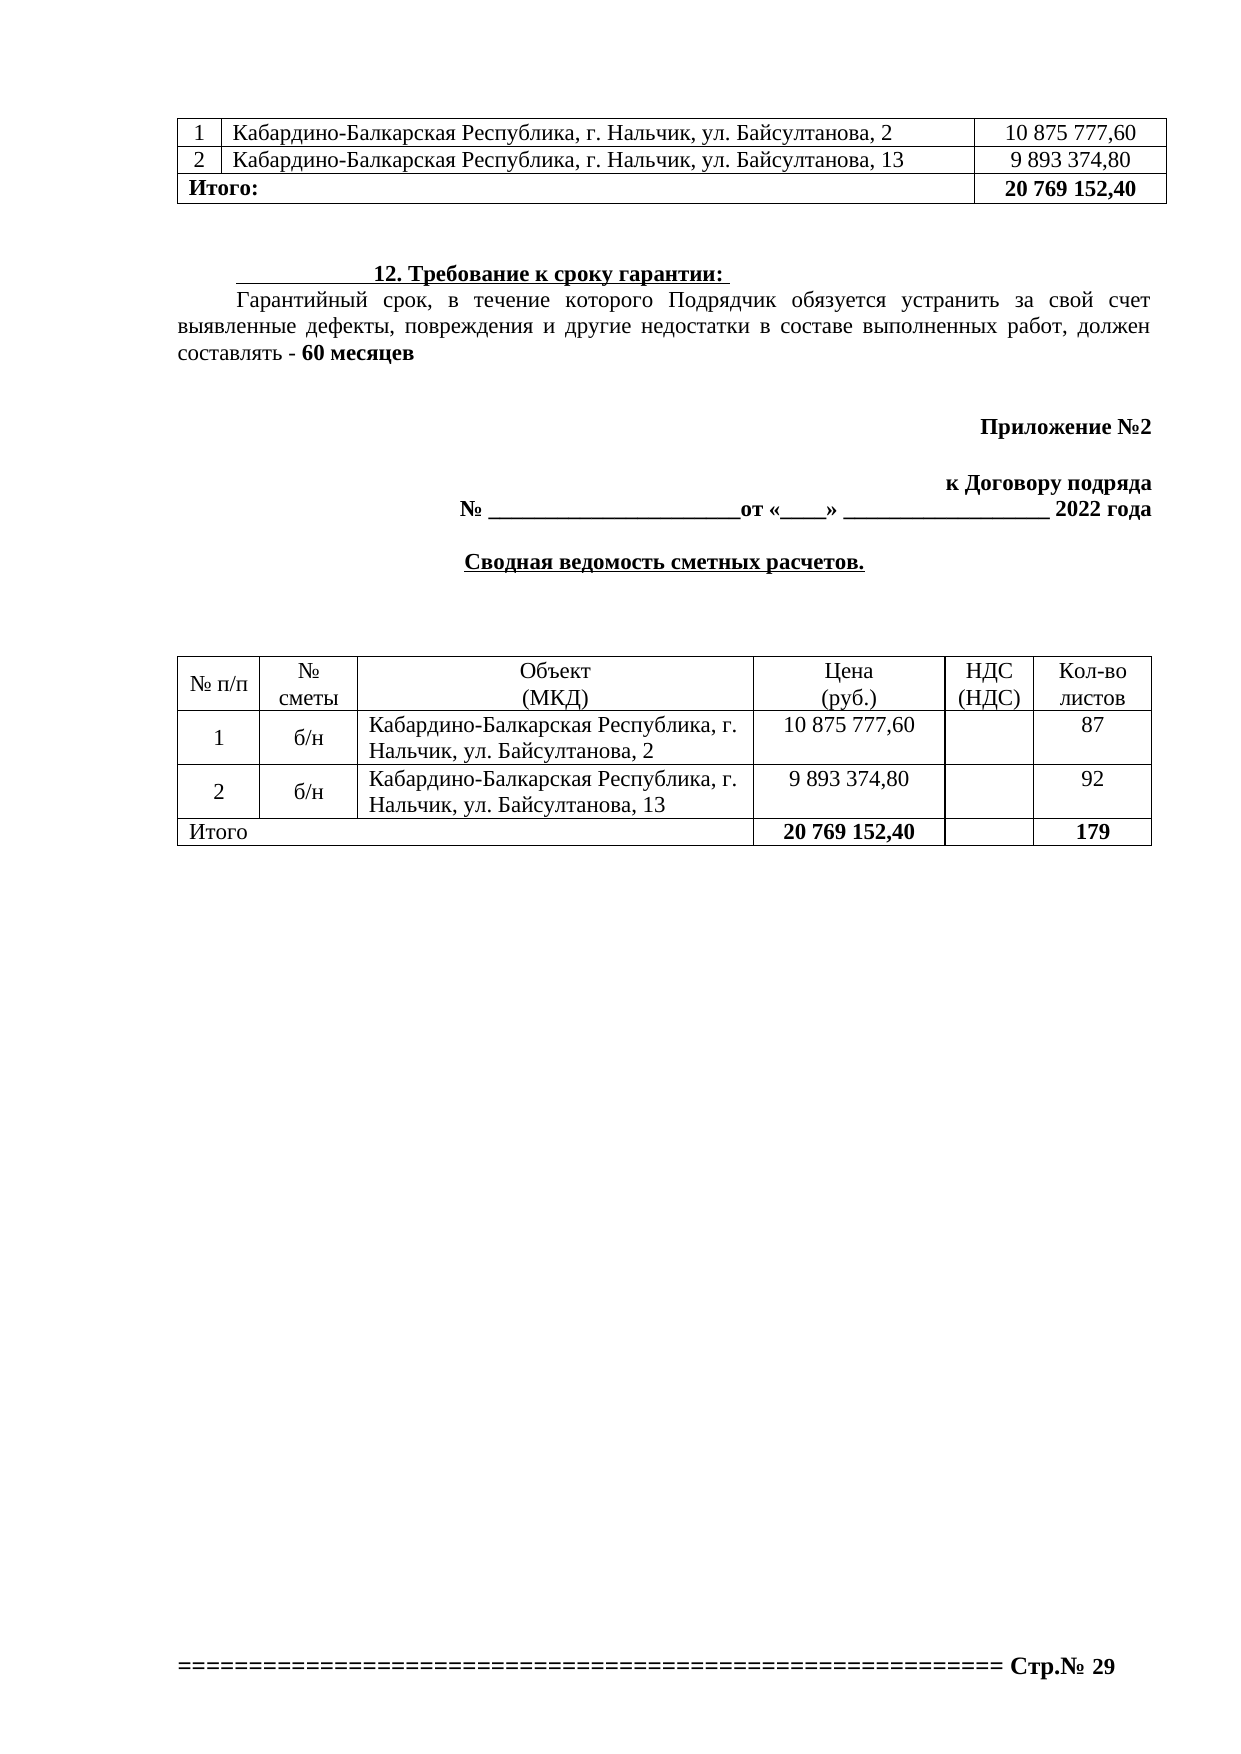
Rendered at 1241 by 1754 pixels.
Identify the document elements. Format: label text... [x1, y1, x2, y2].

table_cell [946, 711, 1033, 764]
table_cell 9 893 374,80 [975, 147, 1166, 173]
table_header № п/п [178, 657, 259, 710]
table_cell 10 875 777,60 [975, 119, 1166, 146]
table_cell 9 893 374,80 [754, 765, 944, 817]
table_cell Кабардино-Балкарская Республика, г. Нальчик, ул. Байсултанова, 2 [222, 119, 974, 146]
table_cell 92 [1034, 765, 1151, 817]
table_cell 2 [178, 765, 259, 817]
table_cell Кабардино-Балкарская Республика, г. Нальчик, ул. Байсултанова, 2 [358, 711, 753, 764]
table_cell Кабардино-Балкарская Республика, г. Нальчик, ул. Байсултанова, 13 [222, 147, 974, 173]
table_cell [946, 765, 1033, 817]
table_header № сметы [260, 657, 357, 710]
table_cell [946, 819, 1033, 845]
table_cell Кабардино-Балкарская Республика, г. Нальчик, ул. Байсултанова, 13 [358, 765, 753, 817]
text № ______________________от «____» __________________ 2022 года [177, 495, 1152, 522]
table_cell 20 769 152,40 [975, 174, 1166, 203]
text к Договору подряда [177, 469, 1152, 495]
table_cell Итого [178, 819, 753, 845]
table_cell Итого: [178, 174, 974, 203]
text 12. Требование к сроку гарантии: [177, 259, 1152, 286]
table_header НДС (НДС) [946, 657, 1033, 710]
table_cell 10 875 777,60 [754, 711, 944, 764]
text Сводная ведомость сметных расчетов. [177, 548, 1152, 574]
table_cell 179 [1034, 819, 1151, 845]
table_header Цена (руб.) [754, 657, 944, 710]
table_cell 1 [178, 119, 221, 146]
table_cell 20 769 152,40 [754, 819, 944, 845]
table_cell 87 [1034, 711, 1151, 764]
table_cell б/н [260, 765, 357, 817]
table_header Объект (МКД) [358, 657, 753, 710]
table_cell 2 [178, 147, 221, 173]
table_cell 1 [178, 711, 259, 764]
text Гарантийный срок, в течение которого Подрядчик обязуется устранить за свой счет выявленные дефекты, повреждения и другие недостатки в составе выполненных работ, должен составлять - 60 месяцев [177, 286, 1152, 365]
table_cell б/н [260, 711, 357, 764]
subtitle Приложение №2 [177, 413, 1152, 440]
table_header Кол-во листов [1034, 657, 1151, 710]
